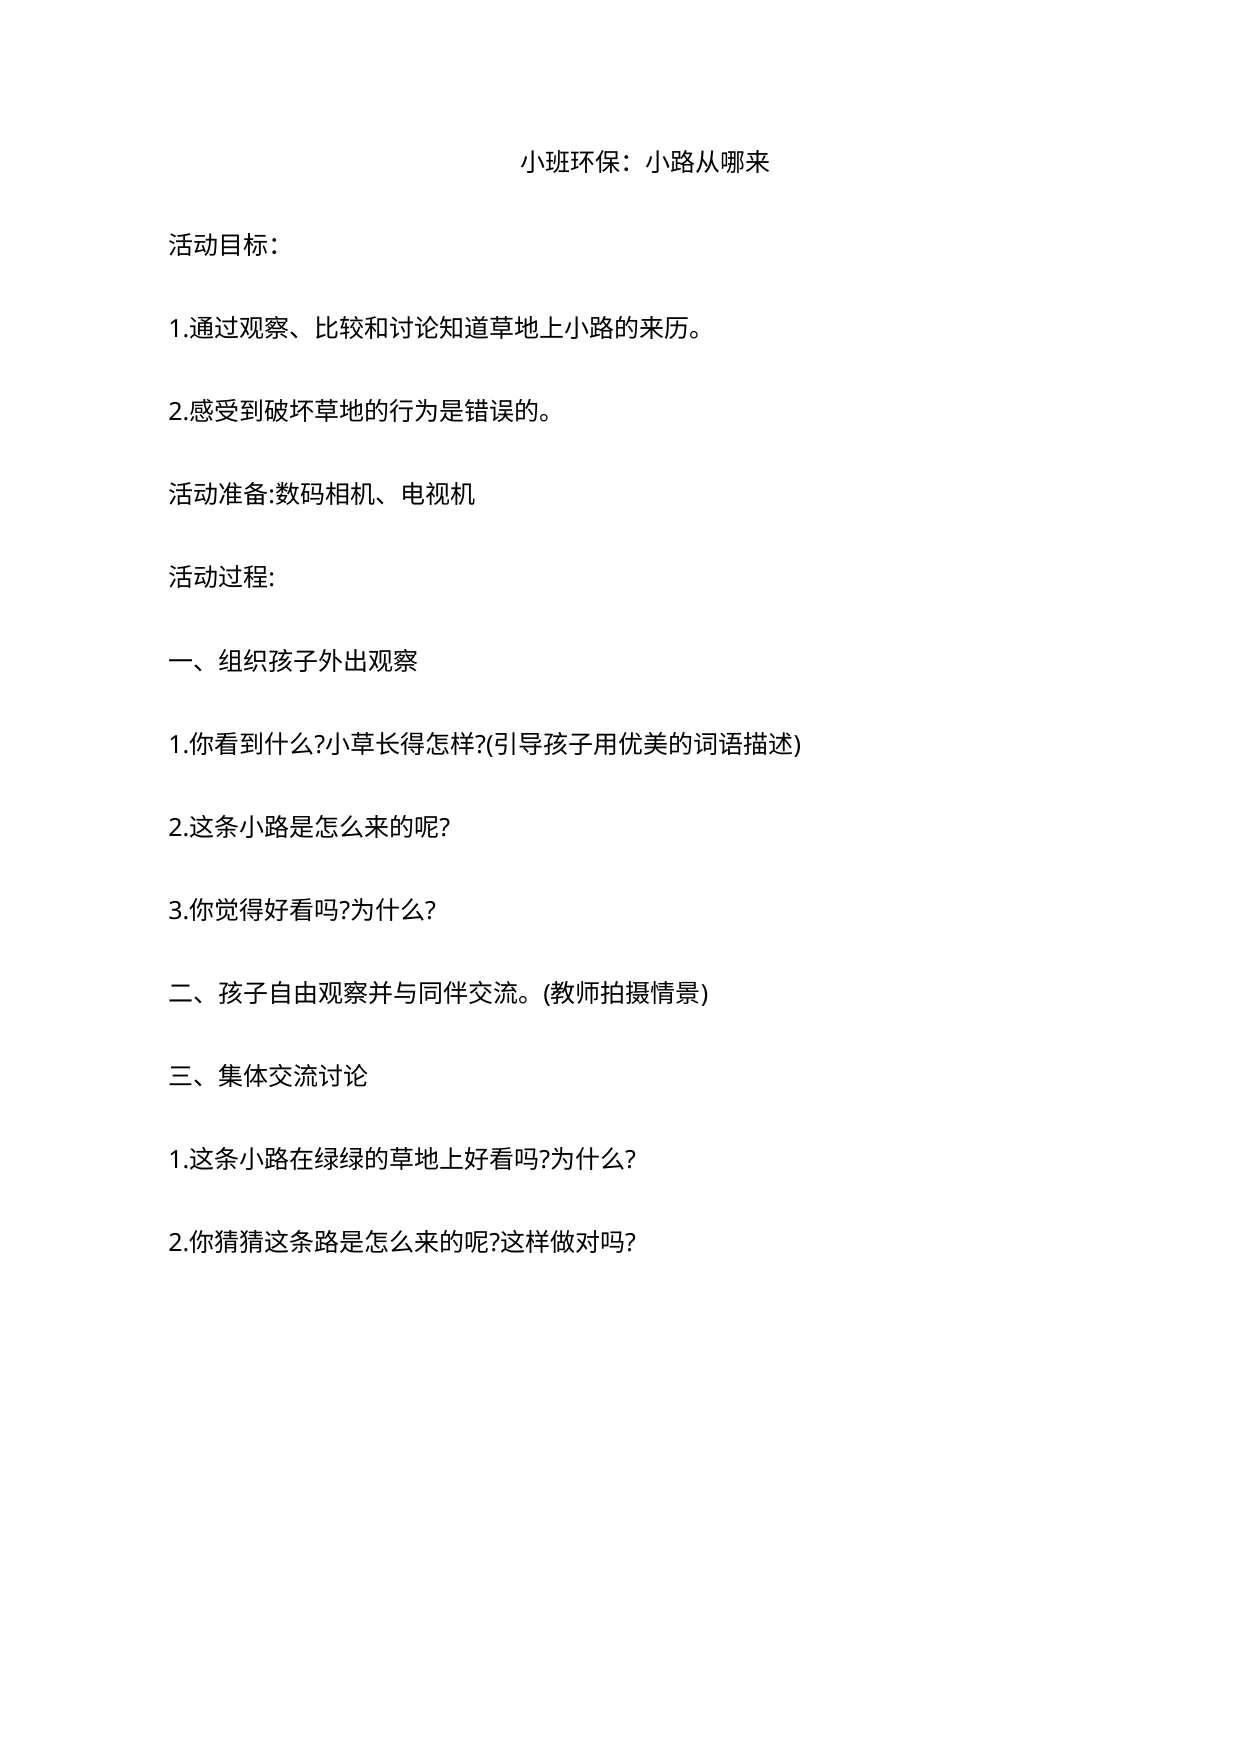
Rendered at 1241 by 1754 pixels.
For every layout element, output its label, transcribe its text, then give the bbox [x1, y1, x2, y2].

text 活动目标： [118, 211, 1122, 276]
text 三、集体交流讨论 [118, 1042, 1122, 1107]
text 1.通过观察、比较和讨论知道草地上小路的来历。 [118, 294, 1122, 359]
text 活动准备:数码相机、电视机 [118, 460, 1122, 525]
text 1.这条小路在绿绿的草地上好看吗?为什么? [118, 1125, 1122, 1190]
text 小班环保：小路从哪来 [118, 128, 1122, 193]
text 1.你看到什么?小草长得怎样?(引导孩子用优美的词语描述) [118, 710, 1122, 775]
text 3.你觉得好看吗?为什么? [118, 876, 1122, 941]
text 二、孩子自由观察并与同伴交流。(教师拍摄情景) [118, 959, 1122, 1024]
text 2.这条小路是怎么来的呢? [118, 793, 1122, 858]
text 一、组织孩子外出观察 [118, 627, 1122, 692]
text 2.你猜猜这条路是怎么来的呢?这样做对吗? [118, 1208, 1122, 1273]
text 活动过程: [118, 543, 1122, 608]
text 2.感受到破坏草地的行为是错误的。 [118, 377, 1122, 442]
